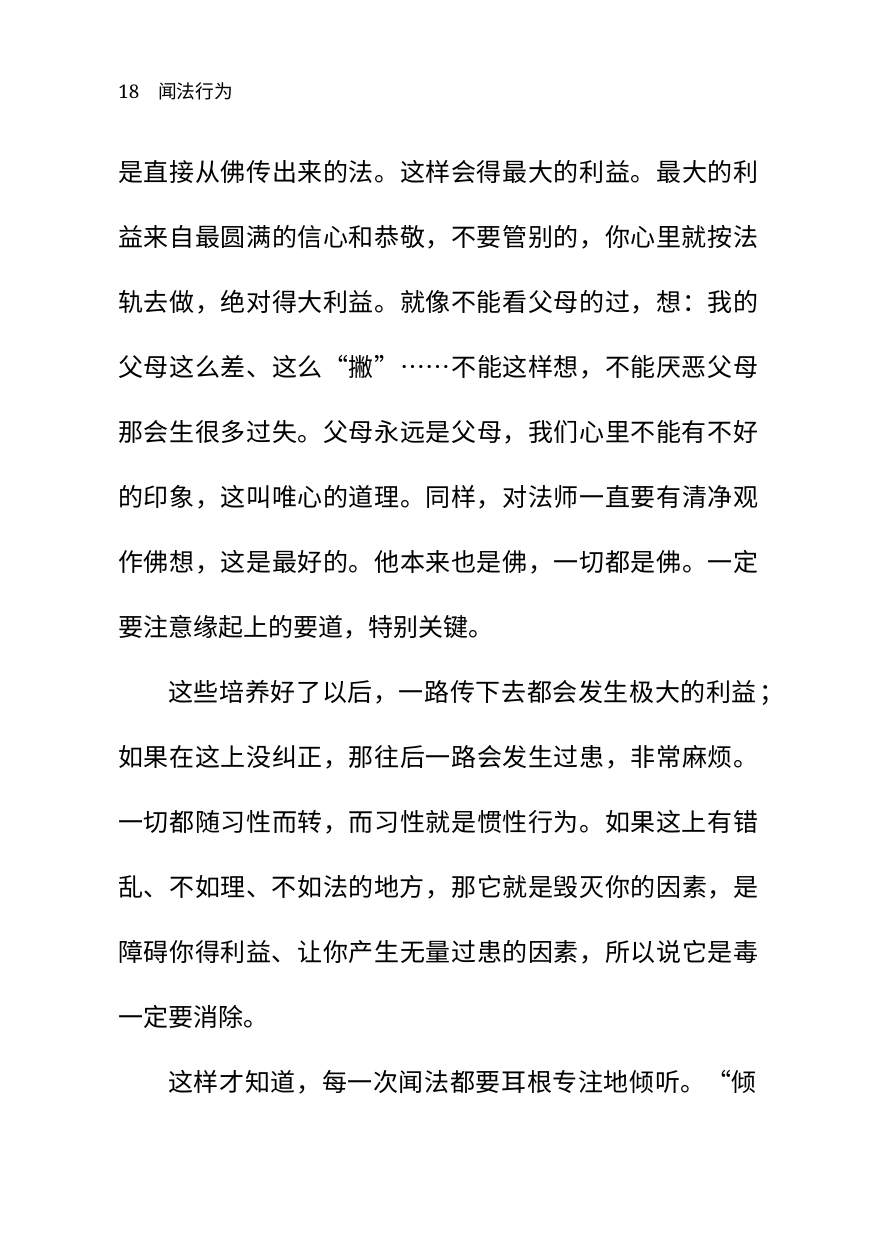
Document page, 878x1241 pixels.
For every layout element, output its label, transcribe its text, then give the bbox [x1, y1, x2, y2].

text 这些培养好了以后，一路传下去都会发生极大的利益；如果在这上没纠正，那往后一路会发生过患，非常麻烦。一切都随习性而转，而习性就是惯性行为。如果这上有错乱、不如理、不如法的地方，那它就是毁灭你的因素，是障碍你得利益、让你产生无量过患的因素，所以说它是毒，一定要消除。 [118, 658, 759, 1048]
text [118, 138, 759, 658]
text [118, 1048, 759, 1113]
